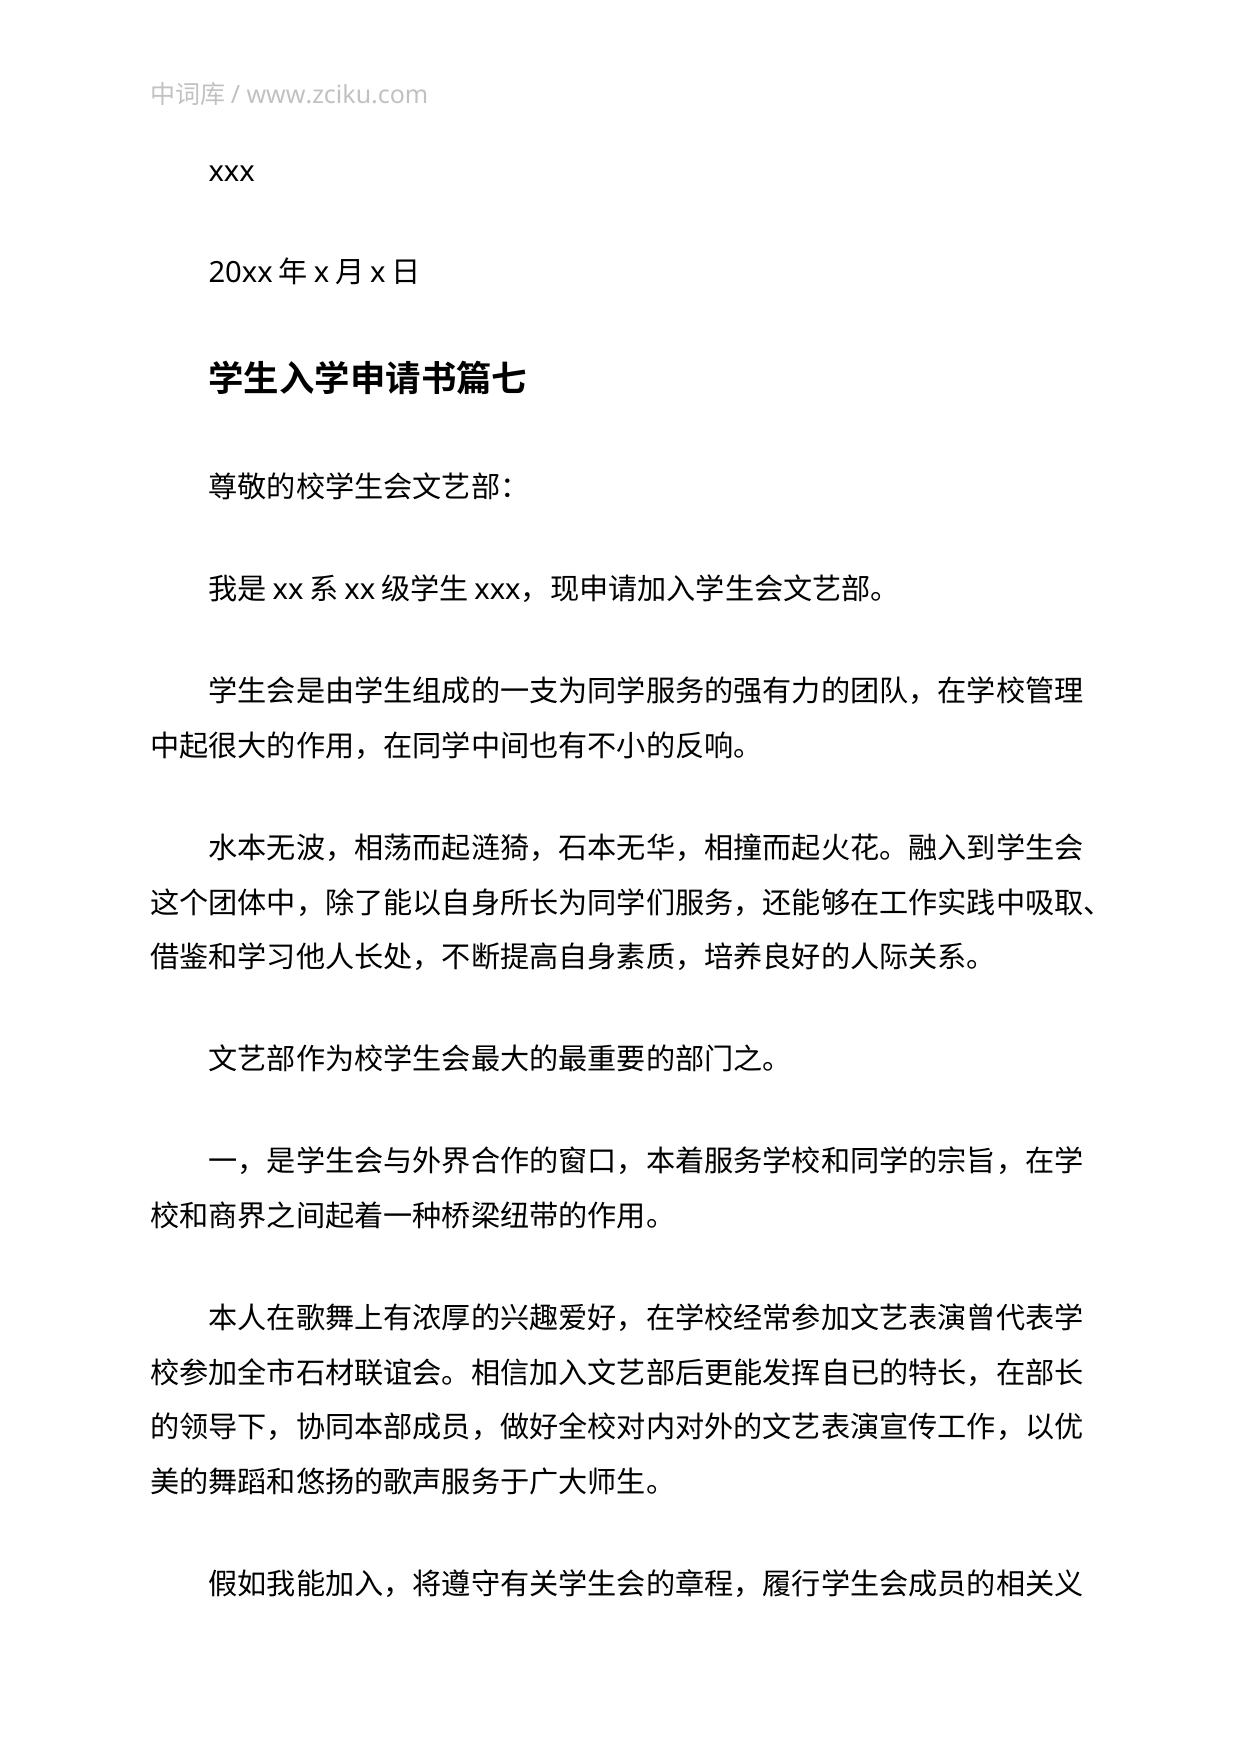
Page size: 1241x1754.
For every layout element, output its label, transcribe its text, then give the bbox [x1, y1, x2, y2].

text 学生会是由学生组成的一支为同学服务的强有力的团队，在学校管理中起很大的作用，在同学中间也有不小的反响。 [150, 668, 1090, 765]
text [150, 1561, 1090, 1603]
text 水本无波，相荡而起涟猗，石本无华，相撞而起火花。融入到学生会这个团体中，除了能以自身所长为同学们服务，还能够在工作实践中吸取、借鉴和学习他人长处，不断提高自身素质，培养良好的人际关系。 [150, 824, 1090, 976]
text 本人在歌舞上有浓厚的兴趣爱好，在学校经常参加文艺表演曾代表学校参加全市石材联谊会。相信加入文艺部后更能发挥自已的特长，在部长的领导下，协同本部成员，做好全校对内对外的文艺表演宣传工作，以优美的舞蹈和悠扬的歌声服务于广大师生。 [150, 1294, 1090, 1501]
text 20xx年x月x日 [150, 248, 1090, 291]
text 学生入学申请书篇七 [150, 350, 1090, 402]
text 我是xx系xx级学生xxx，现申请加入学生会文艺部。 [150, 566, 1090, 608]
text 尊敬的校学生会文艺部： [150, 464, 1090, 506]
text 一，是学生会与外界合作的窗口，本着服务学校和同学的宗旨，在学校和商界之间起着一种桥梁纽带的作用。 [150, 1138, 1090, 1235]
text xxx [150, 150, 1090, 190]
text 文艺部作为校学生会最大的最重要的部门之。 [150, 1036, 1090, 1078]
